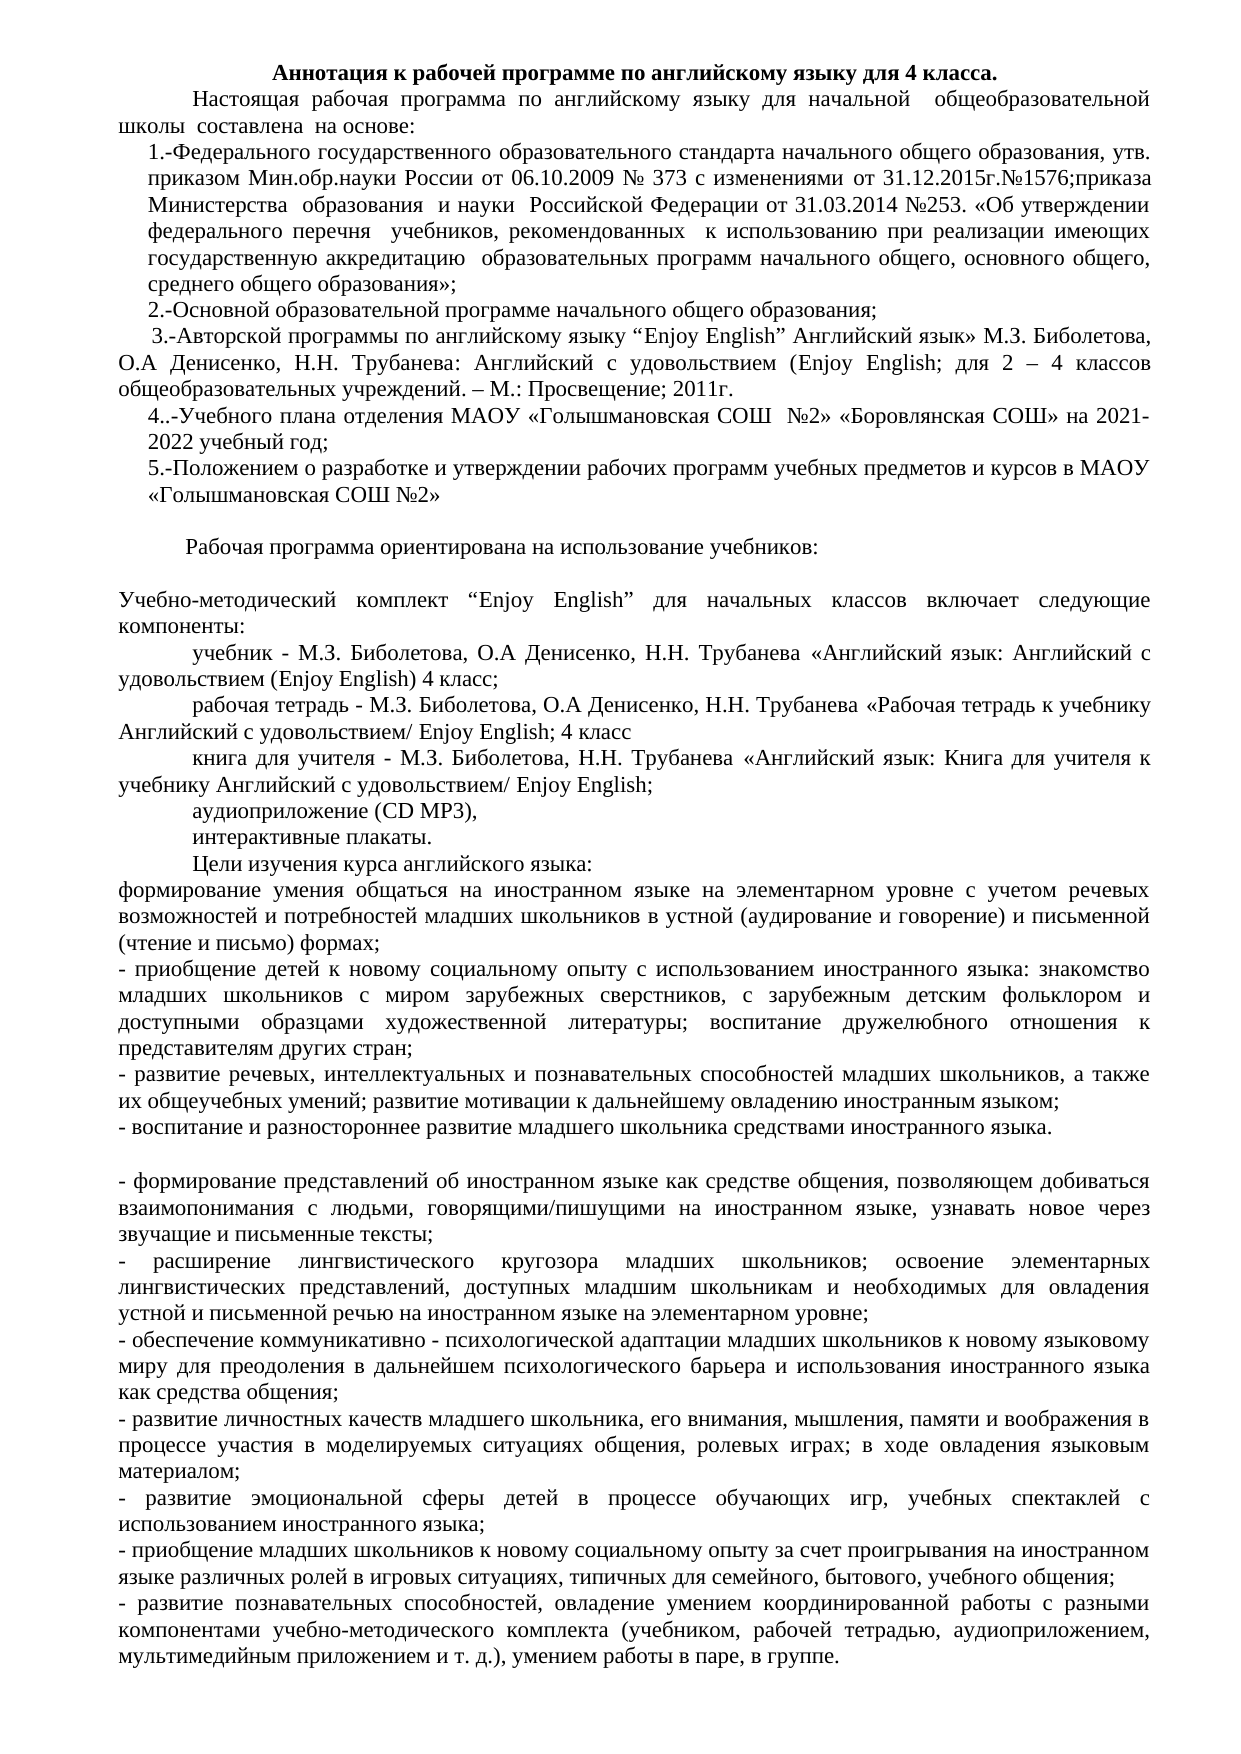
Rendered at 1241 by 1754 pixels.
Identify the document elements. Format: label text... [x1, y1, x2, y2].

text аудиоприложение (CD MP3), [118, 797, 1152, 823]
text Учебно-методический комплект “Enjoy English” для начальных классов включает следующие компоненты: [118, 586, 1152, 639]
list Рабочая программа ориентирована на использование учебников: [185, 533, 1152, 560]
text Аннотация к рабочей программе по английскому языку для 4 класса. [118, 59, 1152, 85]
text - развитие речевых, интеллектуальных и познавательных способностей младших школьников, а также их общеучебных умений; развитие мотивации к дальнейшему овладению иностранным языком; [118, 1061, 1152, 1113]
text Настоящая рабочая программа по английскому языку для начальной общеобразовательной школы составлена на основе: [118, 85, 1152, 138]
text 4..-Учебного плана отделения МАОУ «Голышмановская СОШ №2» «Боровлянская СОШ» на 2021-2022 учебный год; [148, 402, 1152, 454]
text - формирование представлений об иностранном языке как средстве общения, позволяющем добиваться взаимопонимания с людьми, говорящими/пишущими на иностранном языке, узнавать новое через звучащие и письменные тексты; [118, 1168, 1152, 1247]
text учебник - М.З. Биболетова, О.А Денисенко, Н.Н. Трубанева «Английский язык: Английский с удовольствием (Enjoy English) 4 класс; [118, 639, 1152, 692]
text книга для учителя - М.З. Биболетова, Н.Н. Трубанева «Английский язык: Книга для учителя к учебнику Английский с удовольствием/ Enjoy English; [118, 744, 1152, 797]
text - развитие личностных качеств младшего школьника, его внимания, мышления, памяти и воображения в процессе участия в моделируемых ситуациях общения, ролевых играх; в ходе овладения языковым материалом; [118, 1405, 1152, 1484]
text - развитие эмоциональной сферы детей в процессе обучающих игр, учебных спектаклей с использованием иностранного языка; [118, 1484, 1152, 1537]
text 3.-Авторской программы по английскому языку “Enjoy English” Английский язык» М.З. Биболетова, О.А Денисенко, Н.Н. Трубанева: Английский с удовольствием (Enjoy English; для 2 – 4 классов общеобразовательных учреждений. – М.: Просвещение; 2011г. [118, 323, 1152, 402]
text 1.-Федерального государственного образовательного стандарта начального общего образования, утв. приказом Мин.обр.науки России от 06.10.2009 № 373 с изменениями от 31.12.2015г.№1576;приказа Министерства образования и науки Российской Федерации от 31.03.2014 №253. «Об утверждении федерального перечня учебников, рекомендованных к использованию при реализации имеющих государственную аккредитацию образовательных программ начального общего, основного общего, среднего общего образования»; [148, 138, 1152, 296]
text - воспитание и разностороннее развитие младшего школьника средствами иностранного языка. [118, 1113, 1152, 1139]
text интерактивные плакаты. [118, 823, 1152, 850]
text - расширение лингвистического кругозора младших школьников; освоение элементарных лингвистических представлений, доступных младшим школьникам и необходимых для овладения устной и письменной речью на иностранном языке на элементарном уровне; [118, 1247, 1152, 1326]
text - обеспечение коммуникативно - психологической адаптации младших школьников к новому языковому миру для преодоления в дальнейшем психологического барьера и использования иностранного языка как средства общения; [118, 1326, 1152, 1405]
text - приобщение детей к новому социальному опыту с использованием иностранного языка: знакомство младших школьников с миром зарубежных сверстников, с зарубежным детским фольклором и доступными образцами художественной литературы; воспитание дружелюбного отношения к представителям других стран; [118, 955, 1152, 1061]
text Цели изучения курса английского языка: [118, 850, 1152, 876]
text рабочая тетрадь - М.З. Биболетова, О.А Денисенко, Н.Н. Трубанева «Рабочая тетрадь к учебнику Английский с удовольствием/ Enjoy English; 4 класс [118, 692, 1152, 744]
text 5.-Положением о разработке и утверждении рабочих программ учебных предметов и курсов в МАОУ «Голышмановская СОШ №2» [148, 454, 1152, 507]
text 2.-Основной образовательной программе начального общего образования; [148, 296, 1152, 323]
text формирование умения общаться на иностранном языке на элементарном уровне с учетом речевых возможностей и потребностей младших школьников в устной (аудирование и говорение) и письменной (чтение и письмо) формах; [118, 876, 1152, 955]
text - приобщение младших школьников к новому социальному опыту за счет проигрывания на иностранном языке различных ролей в игровых ситуациях, типичных для семейного, бытового, учебного общения; [118, 1537, 1152, 1589]
text - развитие познавательных способностей, овладение умением координированной работы с разными компонентами учебно-методического комплекта (учебником, рабочей тетрадью, аудиоприложением, мультимедийным приложением и т. д.), умением работы в паре, в группе. [118, 1589, 1152, 1668]
